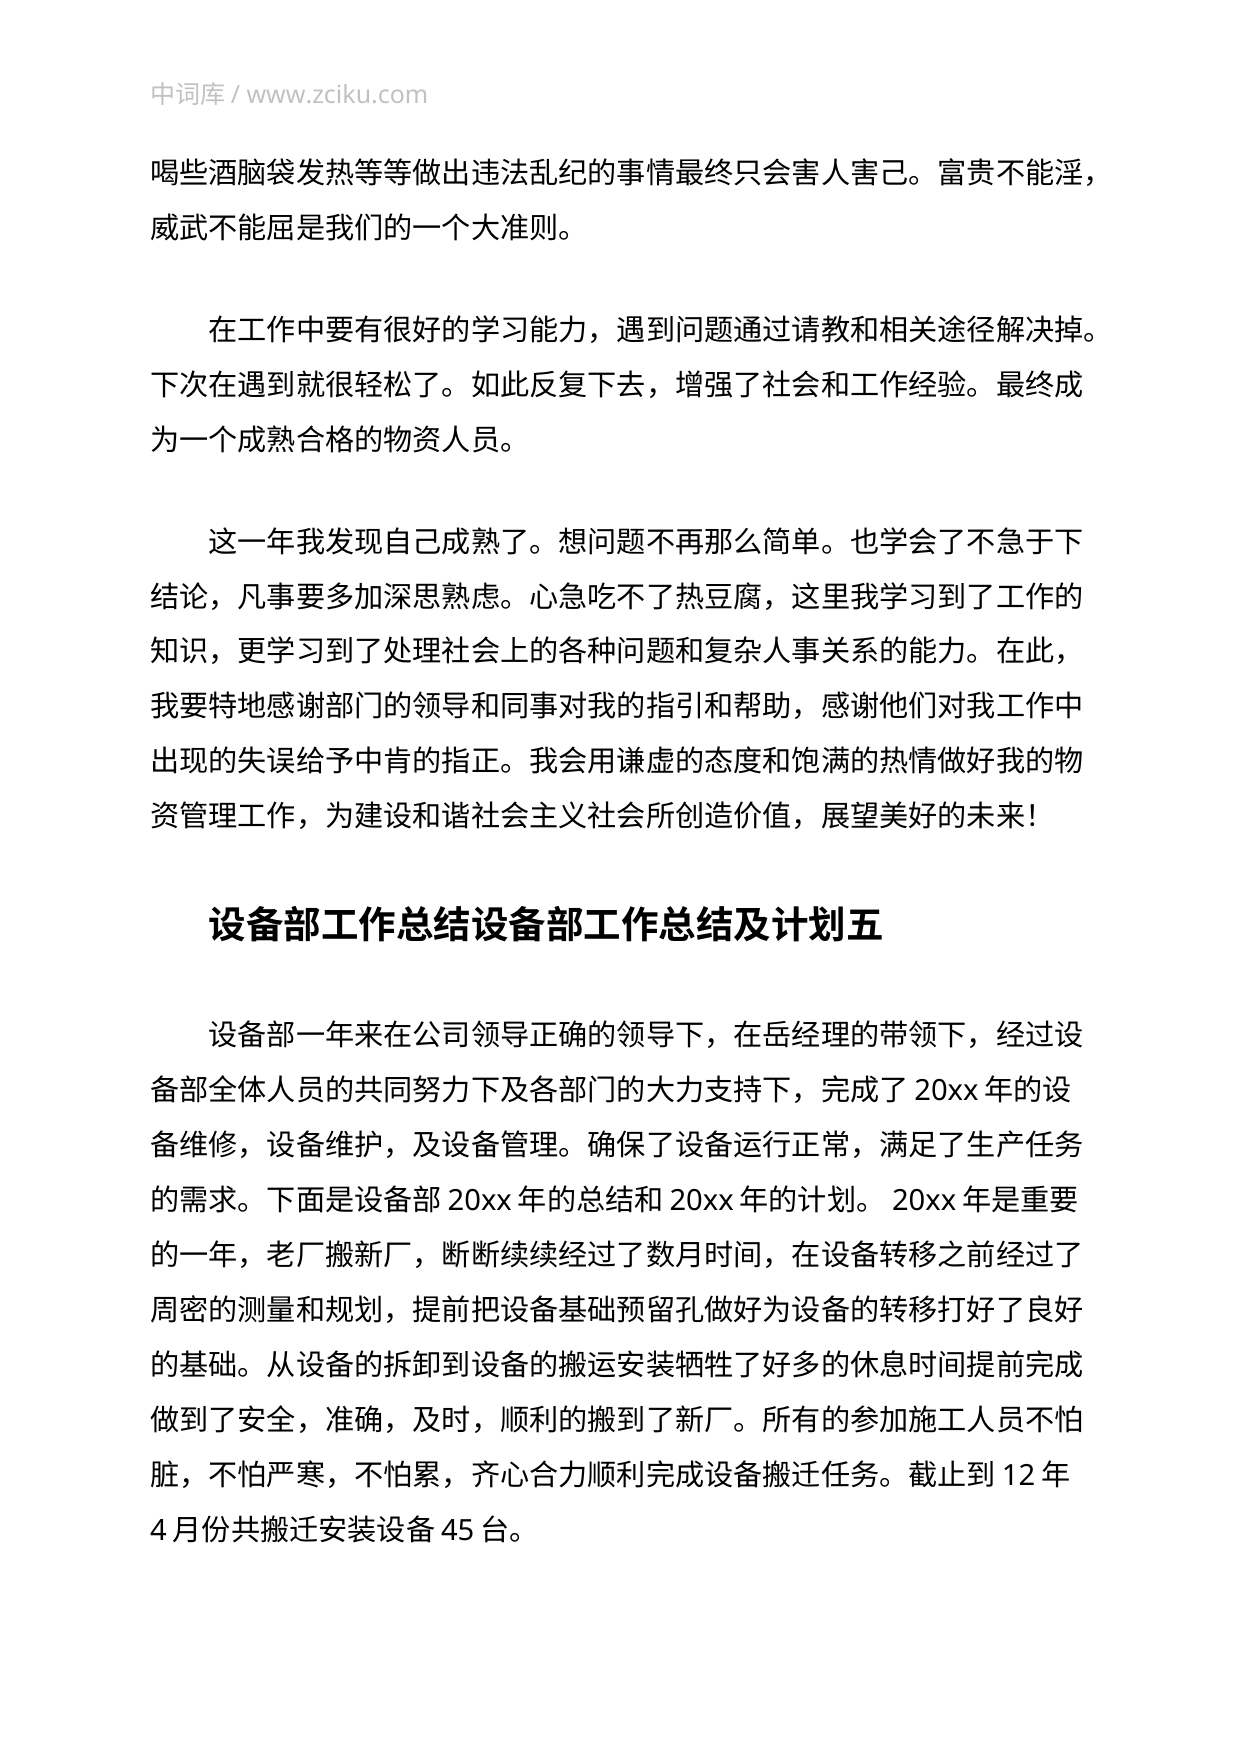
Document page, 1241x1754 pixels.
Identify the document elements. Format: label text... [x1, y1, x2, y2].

text 在工作中要有很好的学习能力，遇到问题通过请教和相关途径解决掉。下次在遇到就很轻松了。如此反复下去，增强了社会和工作经验。最终成为一个成熟合格的物资人员。 [150, 307, 1090, 459]
text 这一年我发现自己成熟了。想问题不再那么简单。也学会了不急于下结论，凡事要多加深思熟虑。心急吃不了热豆腐，这里我学习到了工作的知识，更学习到了处理社会上的各种问题和复杂人事关系的能力。在此，我要特地感谢部门的领导和同事对我的指引和帮助，感谢他们对我工作中出现的失误给予中肯的指正。我会用谦虚的态度和饱满的热情做好我的物资管理工作，为建设和谐社会主义社会所创造价值，展望美好的未来！ [150, 518, 1090, 835]
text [150, 150, 1090, 247]
text 设备部工作总结设备部工作总结及计划五 [150, 894, 1090, 949]
text 设备部一年来在公司领导正确的领导下，在岳经理的带领下，经过设备部全体人员的共同努力下及各部门的大力支持下，完成了20xx年的设备维修，设备维护，及设备管理。确保了设备运行正常，满足了生产任务的需求。下面是设备部20xx年的总结和20xx年的计划。 20xx年是重要的一年，老厂搬新厂，断断续续经过了数月时间，在设备转移之前经过了周密的测量和规划，提前把设备基础预留孔做好为设备的转移打好了良好的基础。从设备的拆卸到设备的搬运安装牺牲了好多的休息时间提前完成做到了安全，准确，及时，顺利的搬到了新厂。所有的参加施工人员不怕脏，不怕严寒，不怕累，齐心合力顺利完成设备搬迁任务。截止到12年4月份共搬迁安装设备45台。 [150, 1012, 1090, 1549]
